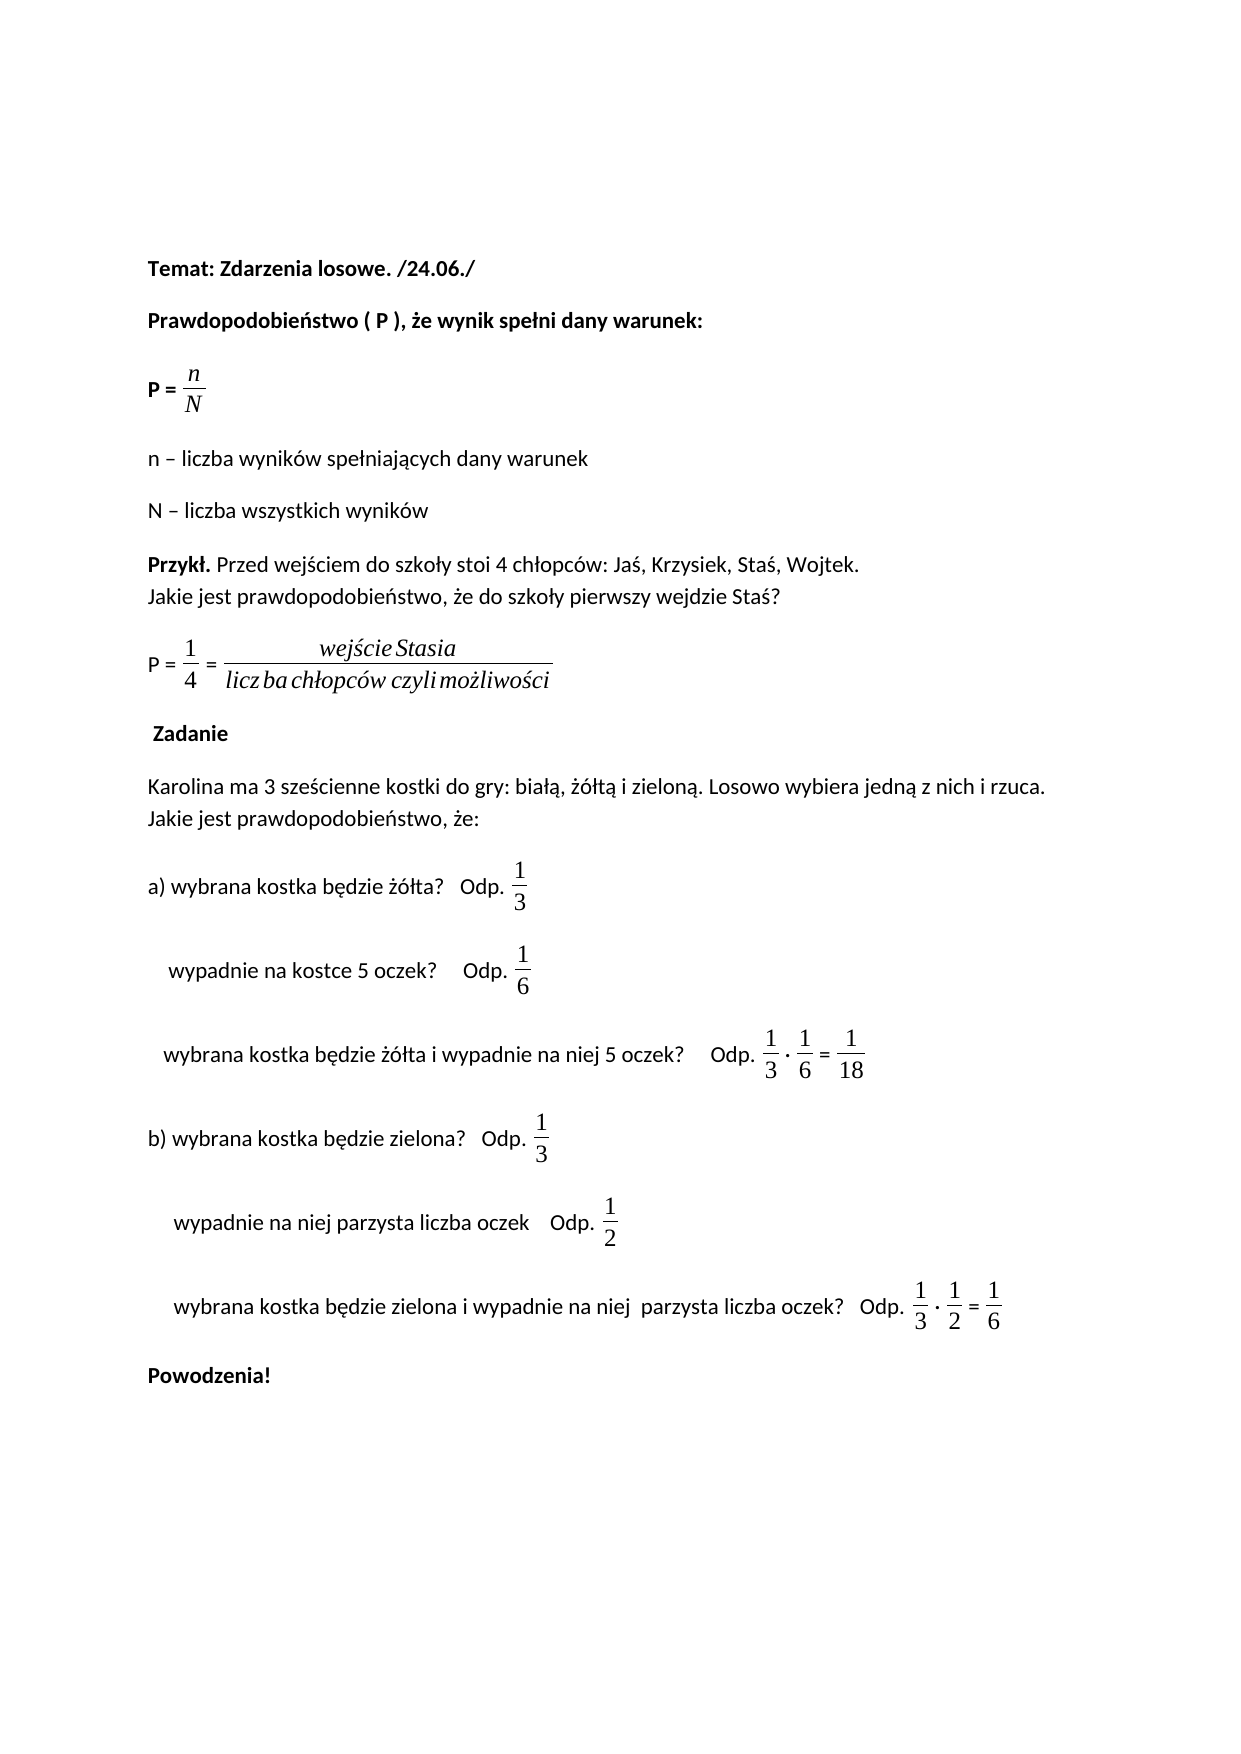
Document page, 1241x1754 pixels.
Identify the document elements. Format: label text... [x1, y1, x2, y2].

text Karolina ma 3 sześcienne kostki do gry: białą, żółtą i zieloną. Losowo wybiera jedną z nich i rzuca. Jakie jest prawdopodobieństwo, że: [148, 772, 1093, 832]
text P = = [148, 635, 1093, 694]
text wypadnie na kostce 5 oczek? Odp. [148, 941, 1093, 1000]
text wypadnie na niej parzysta liczba oczek Odp. [148, 1193, 1093, 1252]
text b) wybrana kostka będzie zielona? Odp. [148, 1109, 1093, 1168]
text N – liczba wszystkich wyników [148, 497, 1093, 525]
text P = [148, 360, 1093, 419]
text Powodzenia! [148, 1361, 1093, 1389]
text n – liczba wyników spełniających dany warunek [148, 444, 1093, 472]
text Przykł. Przed wejściem do szkoły stoi 4 chłopców: Jaś, Krzysiek, Staś, Wojtek. Jakie jest prawdopodobieństwo, że do szkoły pierwszy wejdzie Staś? [148, 550, 1093, 610]
text Prawdopodobieństwo ( P ), że wynik spełni dany warunek: [148, 307, 1093, 335]
text a) wybrana kostka będzie żółta? Odp. [148, 857, 1093, 916]
text wybrana kostka będzie zielona i wypadnie na niej parzysta liczba oczek? Odp. · = [148, 1277, 1093, 1336]
text Temat: Zdarzenia losowe. /24.06./ [148, 254, 1093, 282]
text Zadanie [148, 719, 1093, 747]
text wybrana kostka będzie żółta i wypadnie na niej 5 oczek? Odp. · = [148, 1025, 1093, 1084]
